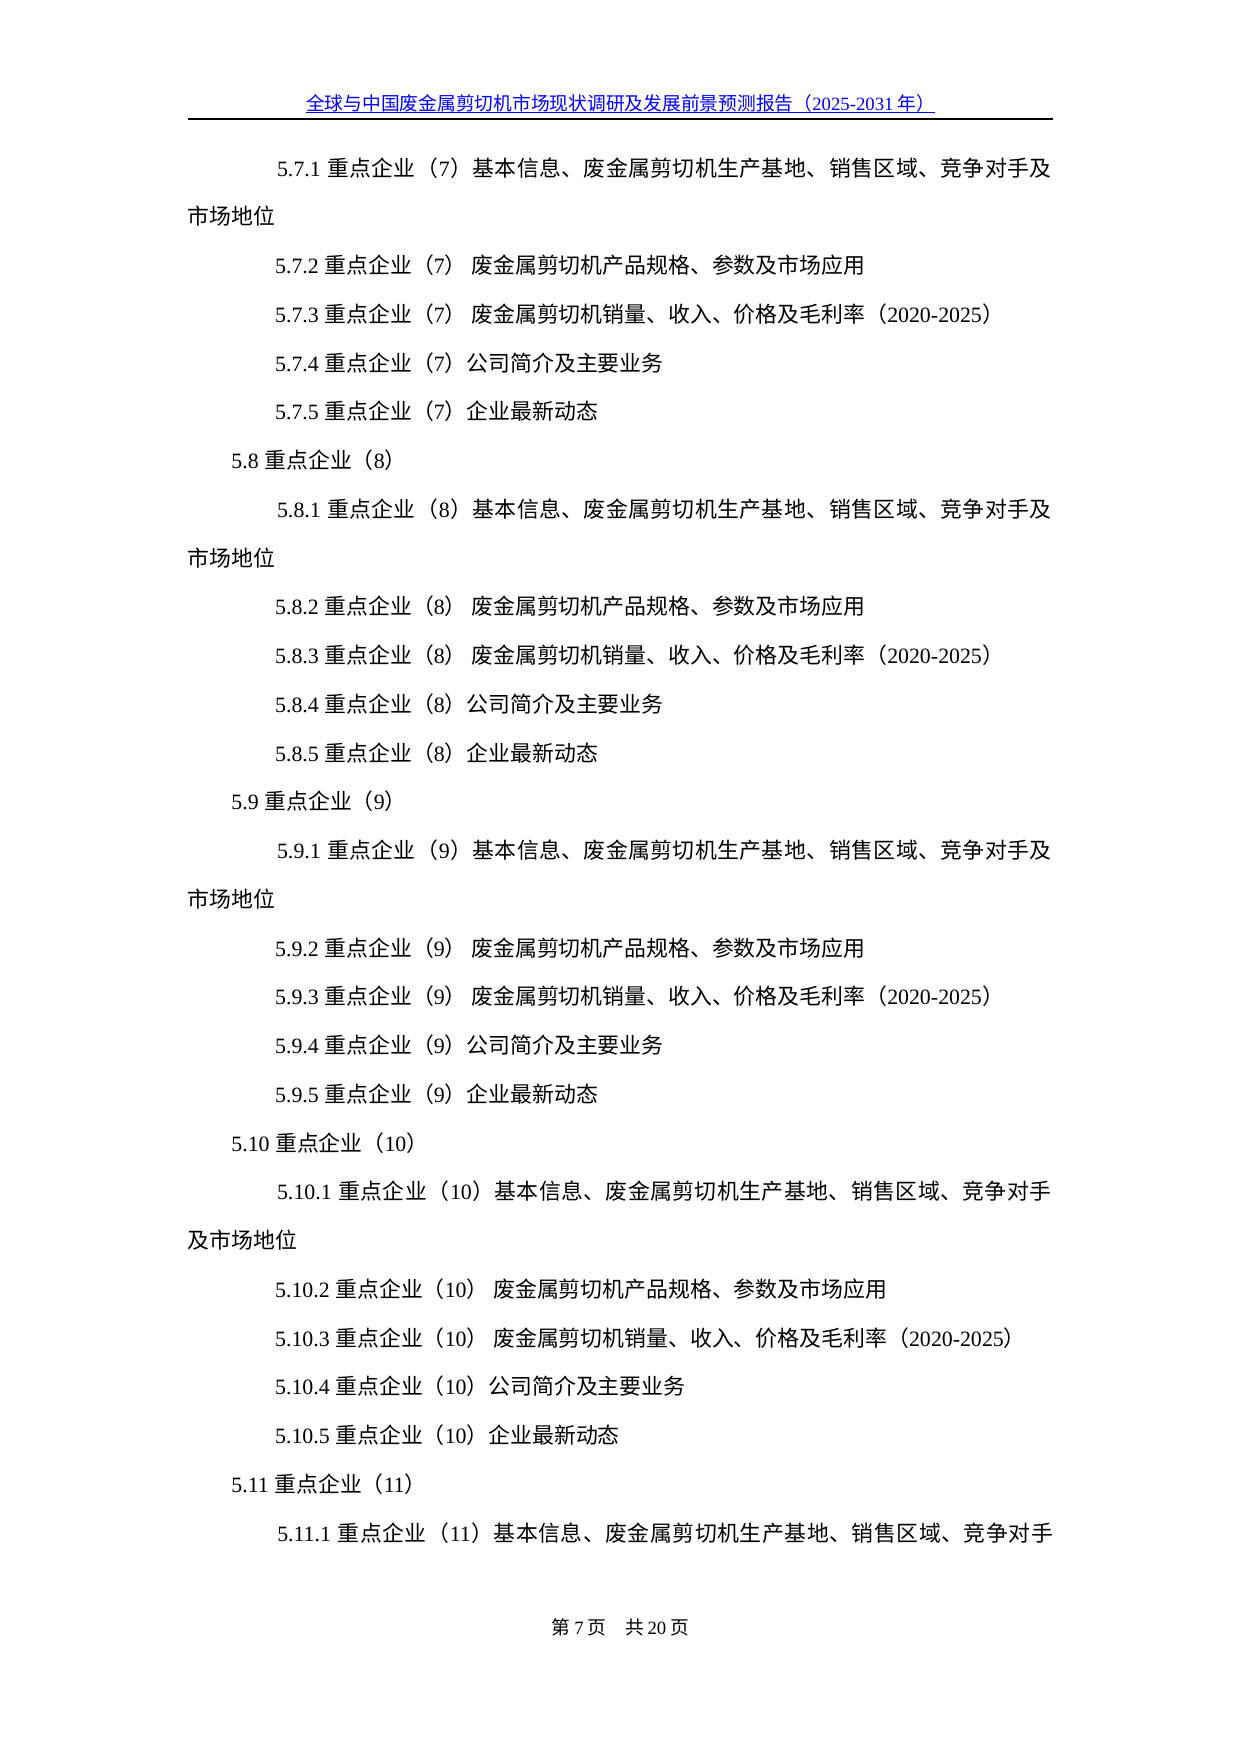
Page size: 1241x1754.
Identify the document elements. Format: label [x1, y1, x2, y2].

text [187, 150, 1053, 1548]
